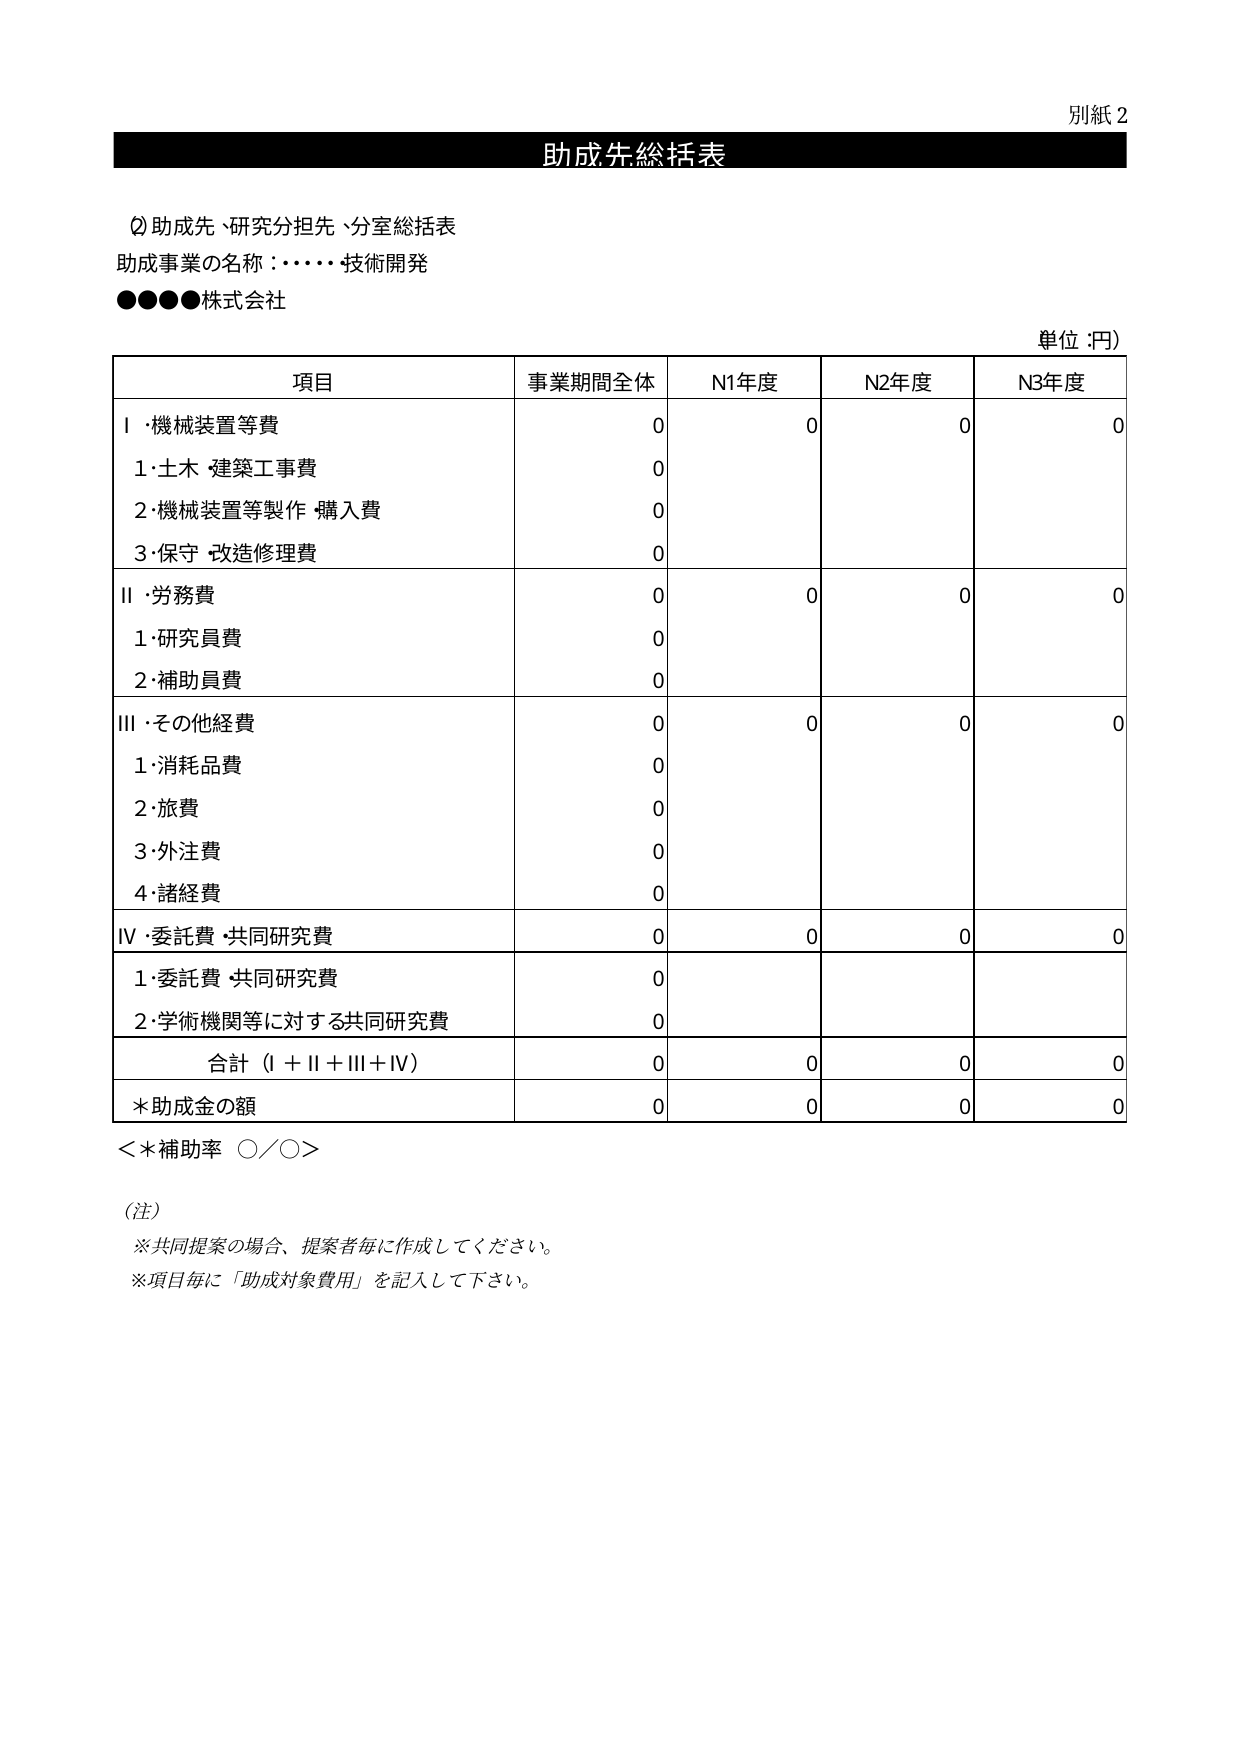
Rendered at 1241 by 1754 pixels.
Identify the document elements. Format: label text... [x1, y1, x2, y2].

text ※共同提案の場合、提案者毎に作成してください。 [112, 1228, 1128, 1262]
text ※項目毎に「助成対象費用」を記入して下さい。 [112, 1262, 1128, 1296]
text （注） [112, 1193, 1128, 1228]
text 別紙2 [112, 97, 1128, 131]
